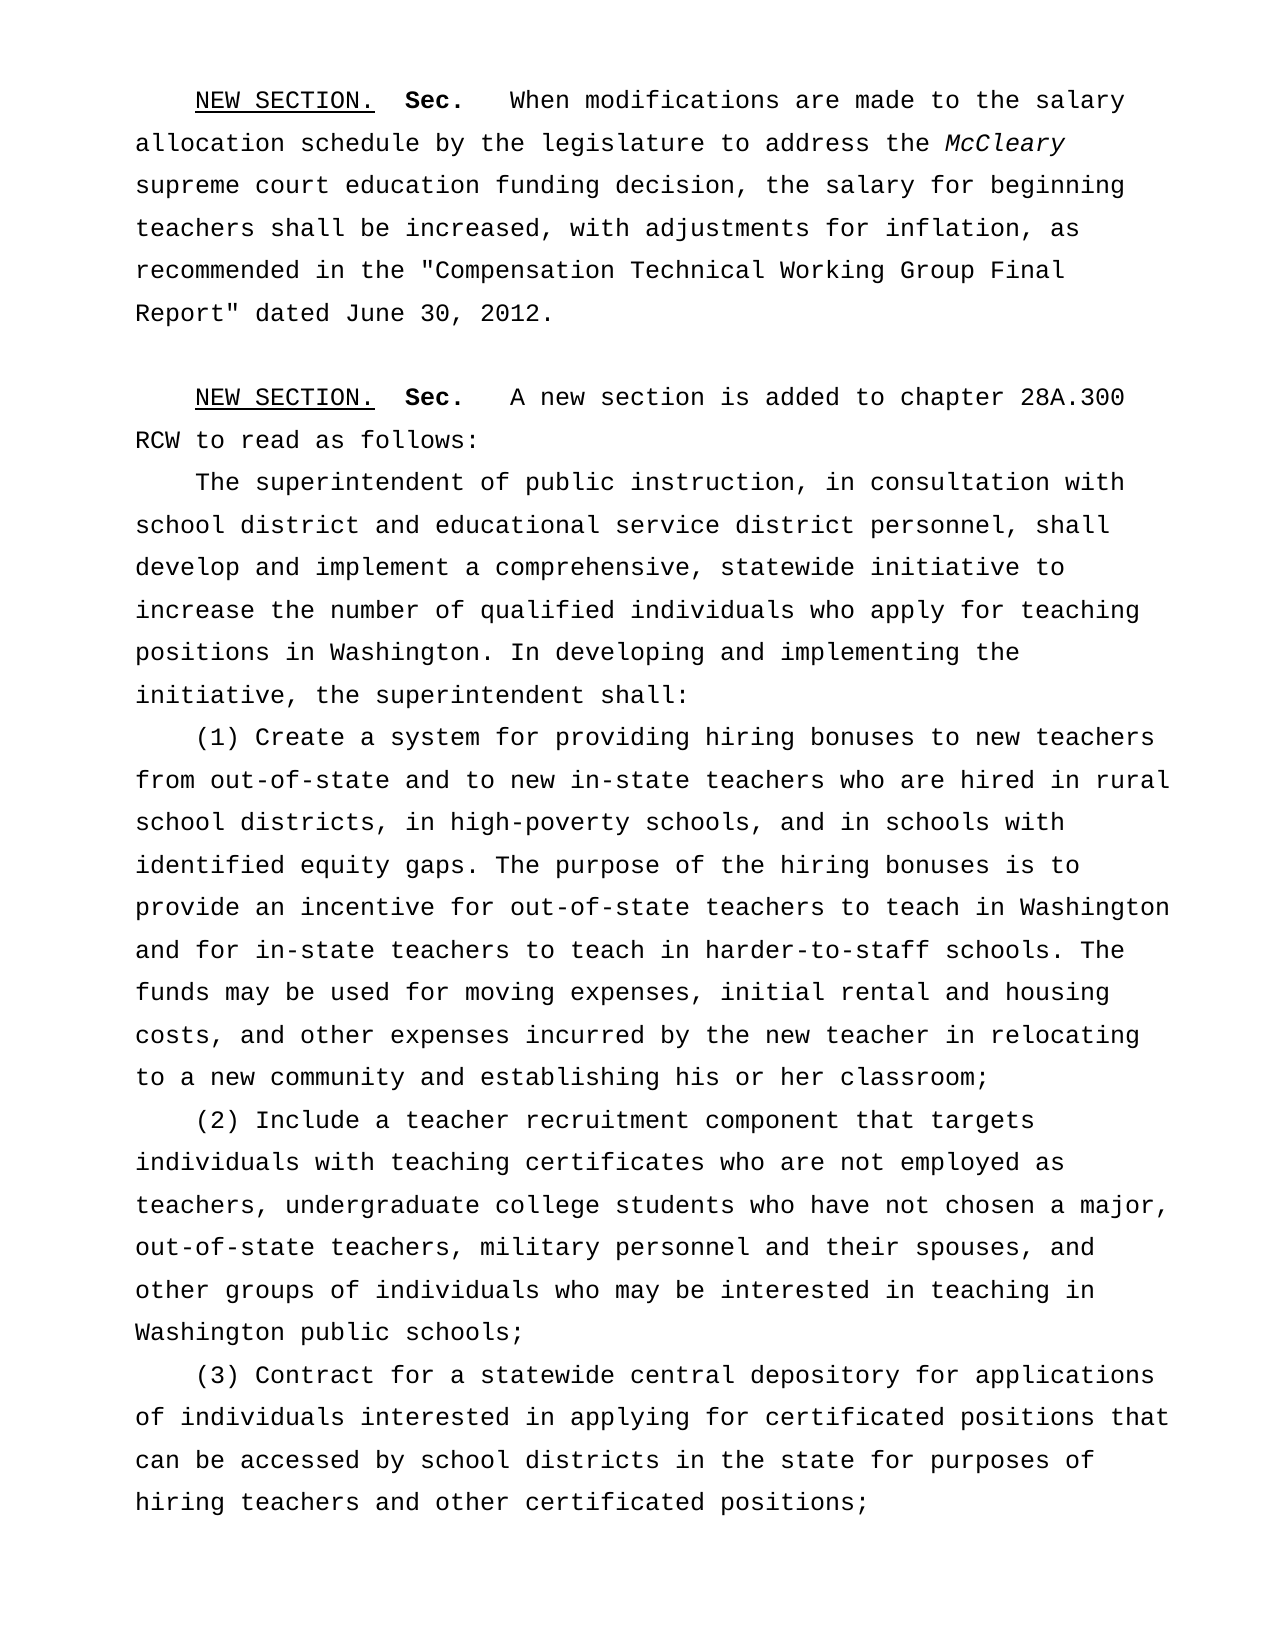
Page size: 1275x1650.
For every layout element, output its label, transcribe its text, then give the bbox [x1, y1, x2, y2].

text NEW SECTION. Sec. When modifications are made to the salary allocation schedule by the legislature to address the McCleary supreme court education funding decision, the salary for beginning teachers shall be increased, with adjustments for inflation, as recommended in the "Compensation Technical Working Group Final Report" dated June 30, 2012. [135, 75, 1170, 330]
text (2) Include a teacher recruitment component that targets individuals with teaching certificates who are not employed as teachers, undergraduate college students who have not chosen a major, out-of-state teachers, military personnel and their spouses, and other groups of individuals who may be interested in teaching in Washington public schools; [135, 1094, 1170, 1349]
text NEW SECTION. Sec. A new section is added to chapter 28A.300 RCW to read as follows: [135, 372, 1170, 457]
text The superintendent of public instruction, in consultation with school district and educational service district personnel, shall develop and implement a comprehensive, statewide initiative to increase the number of qualified individuals who apply for teaching positions in Washington. In developing and implementing the initiative, the superintendent shall: [135, 457, 1170, 712]
text (1) Create a system for providing hiring bonuses to new teachers from out-of-state and to new in-state teachers who are hired in rural school districts, in high-poverty schools, and in schools with identified equity gaps. The purpose of the hiring bonuses is to provide an incentive for out-of-state teachers to teach in Washington and for in-state teachers to teach in harder-to-staff schools. The funds may be used for moving expenses, initial rental and housing costs, and other expenses incurred by the new teacher in relocating to a new community and establishing his or her classroom; [135, 712, 1170, 1094]
text (3) Contract for a statewide central depository for applications of individuals interested in applying for certificated positions that can be accessed by school districts in the state for purposes of hiring teachers and other certificated positions; [135, 1349, 1170, 1519]
